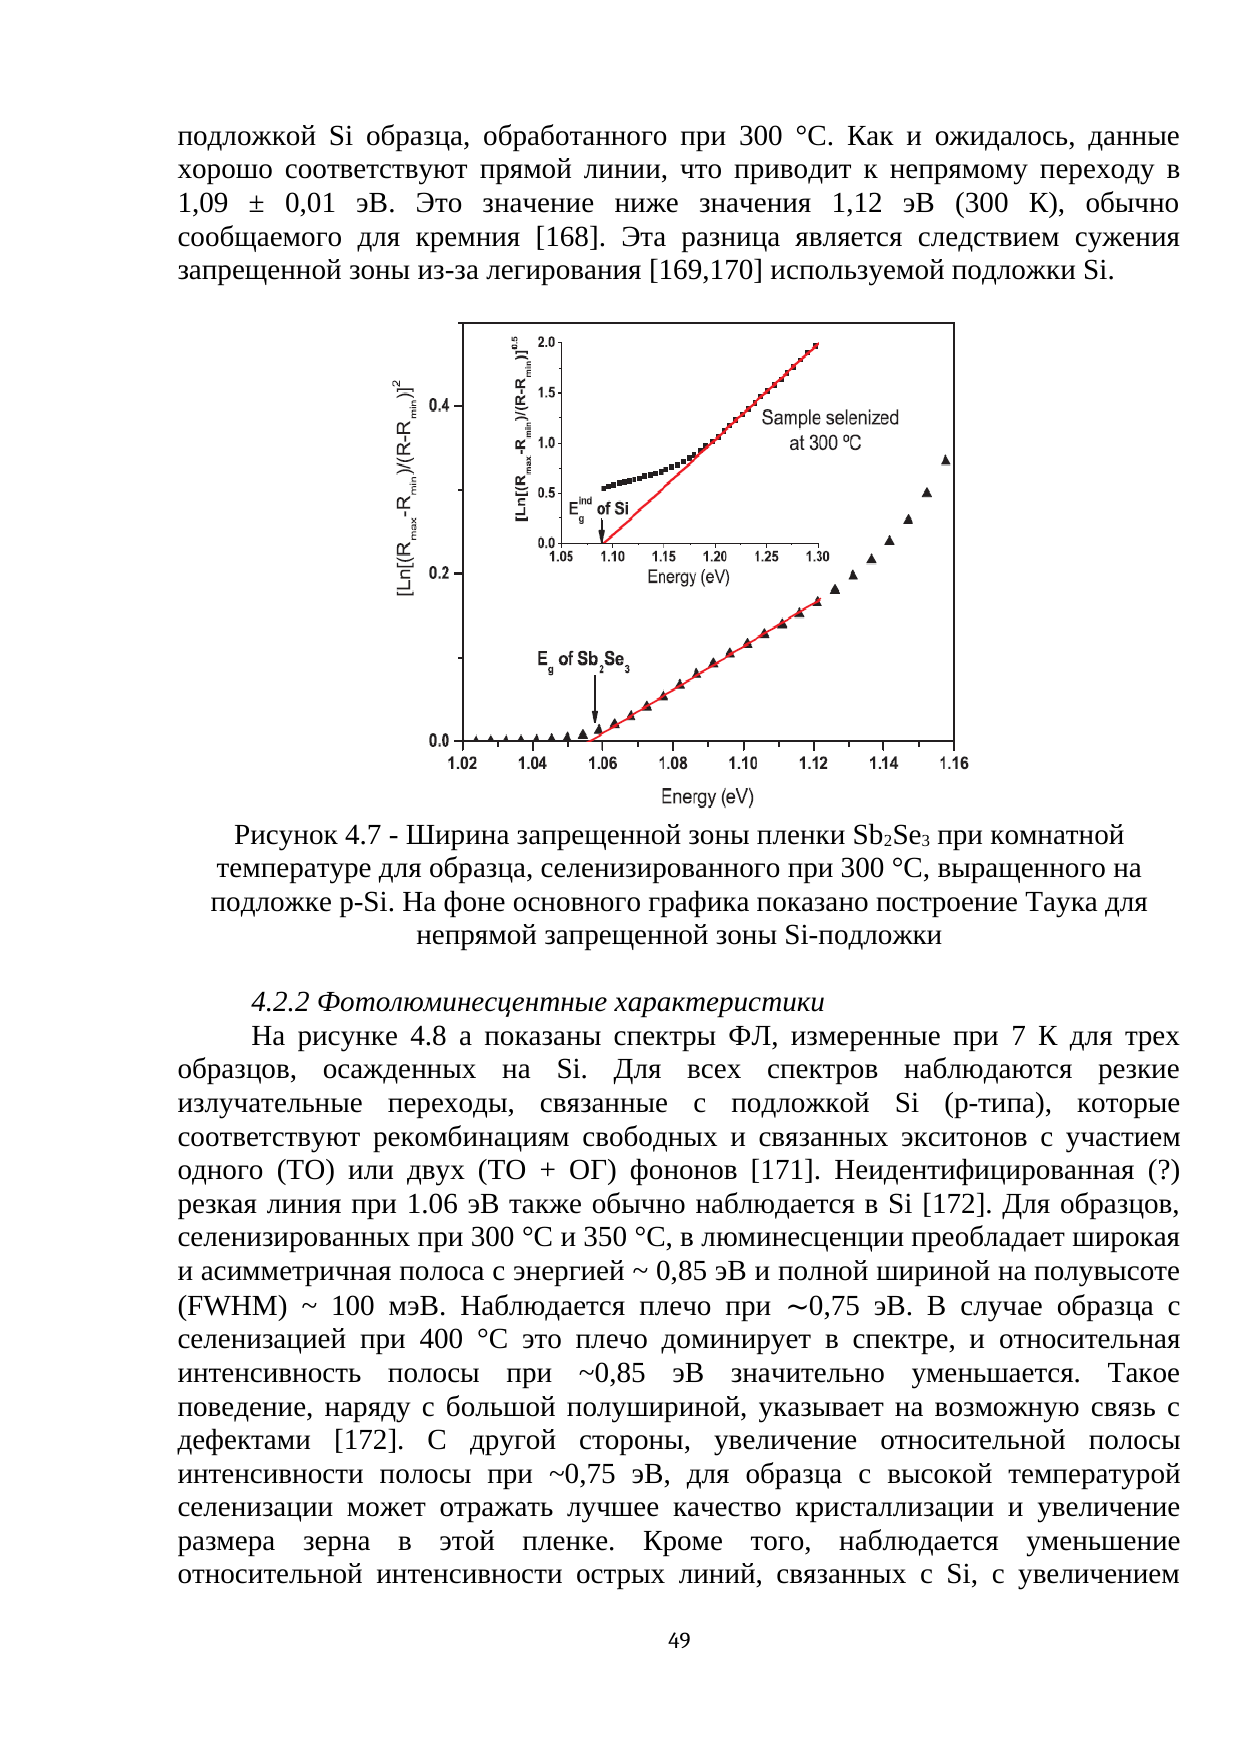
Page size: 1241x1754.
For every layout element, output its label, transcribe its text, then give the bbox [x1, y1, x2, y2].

subtitle 4.2.2 Фотолюминесцентные характеристики [177, 984, 1181, 1018]
text Рисунок 4.7 - Ширина запрещенной зоны пленки Sb2Se3 при комнатной температуре для образца, селенизированного при 300 °C, выращенного на подложке p-Si. На фоне основного графика показано построение Таука для непрямой запрещенной зоны Si-подложки [177, 817, 1181, 951]
picture [383, 312, 975, 817]
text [177, 1018, 1181, 1590]
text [177, 118, 1181, 286]
